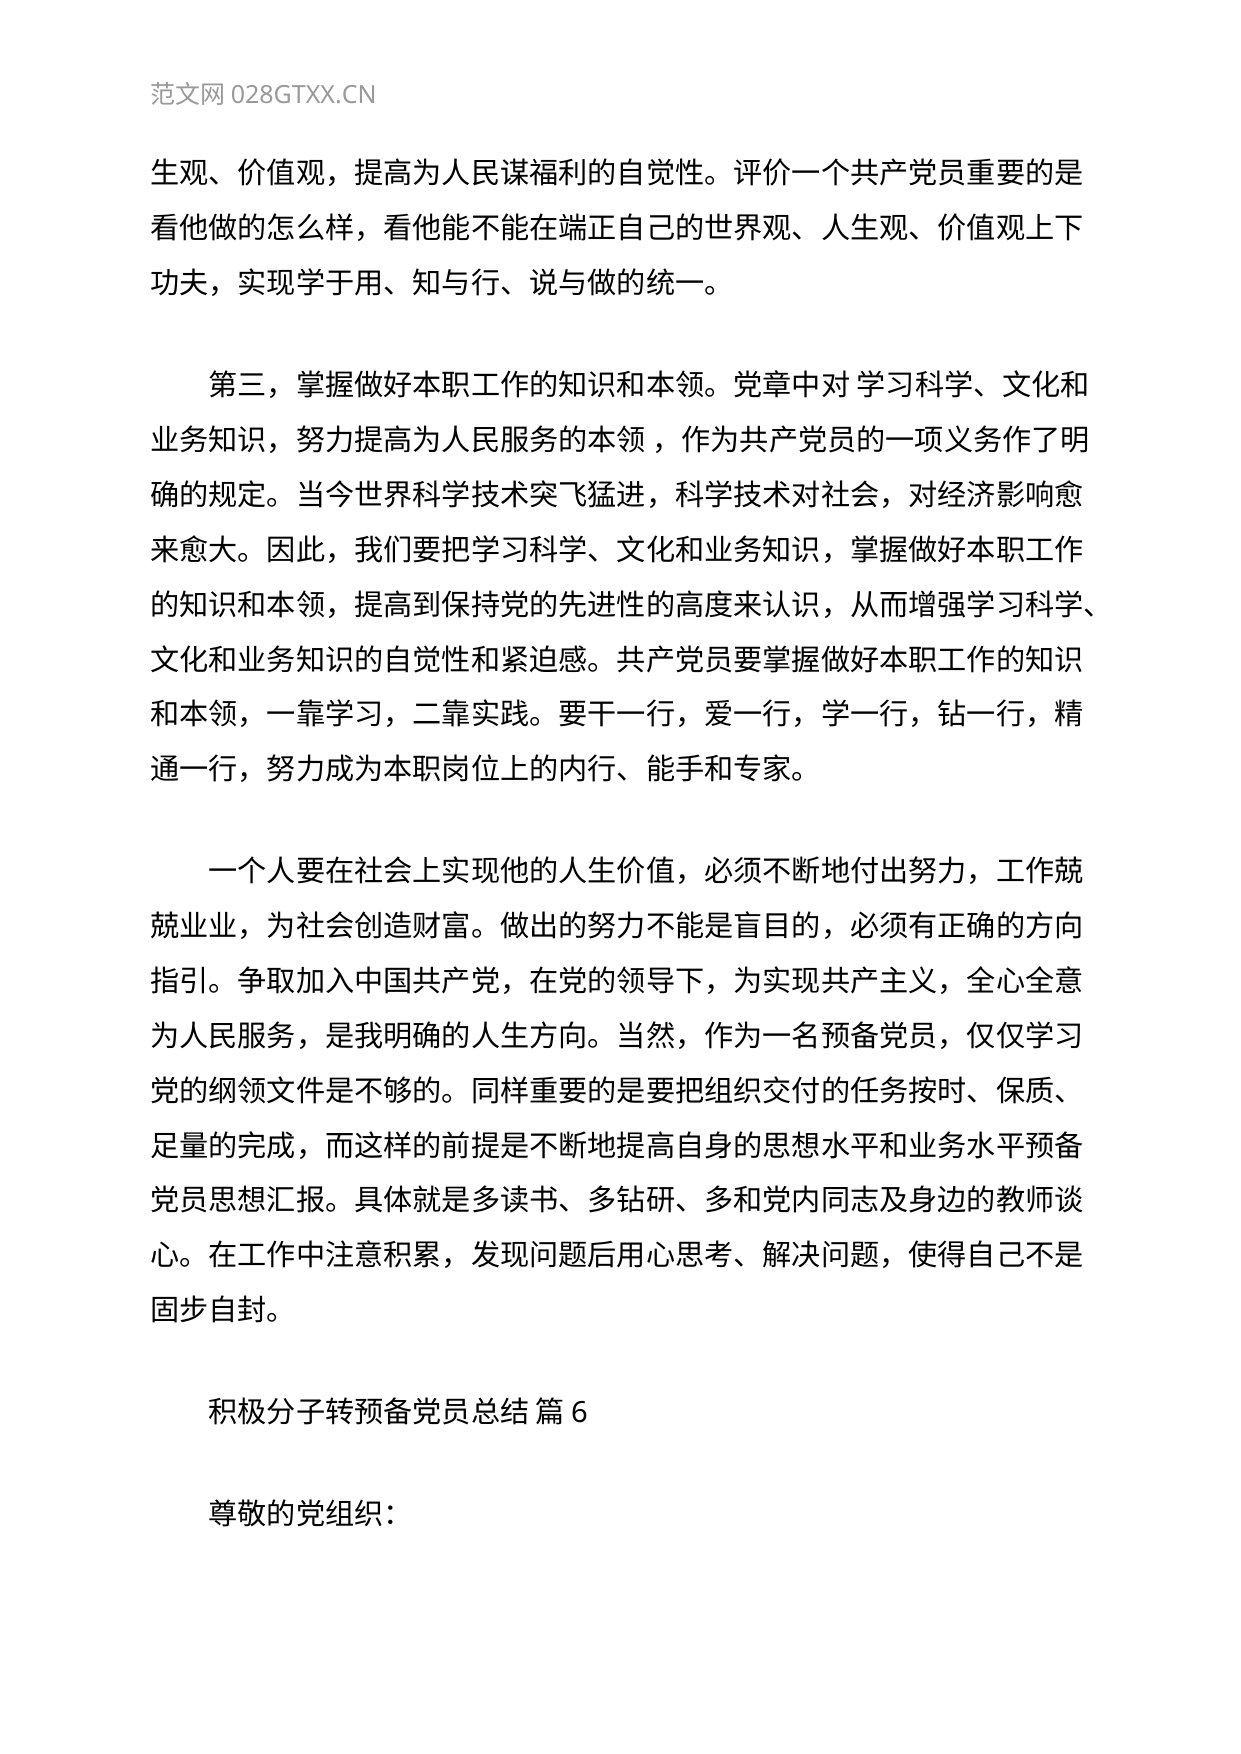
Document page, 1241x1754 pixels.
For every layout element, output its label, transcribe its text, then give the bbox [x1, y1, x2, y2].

text 第三，掌握做好本职工作的知识和本领。党章中对 学习科学、文化和业务知识，努力提高为人民服务的本领 ，作为共产党员的一项义务作了明确的规定。当今世界科学技术突飞猛进，科学技术对社会，对经济影响愈来愈大。因此，我们要把学习科学、文化和业务知识，掌握做好本职工作的知识和本领，提高到保持党的先进性的高度来认识，从而增强学习科学、文化和业务知识的自觉性和紧迫感。共产党员要掌握做好本职工作的知识和本领，一靠学习，二靠实践。要干一行，爱一行，学一行，钻一行，精通一行，努力成为本职岗位上的内行、能手和专家。 [150, 362, 1090, 788]
text 积极分子转预备党员总结 篇6 [150, 1388, 1090, 1431]
text 尊敬的党组织： [150, 1491, 1090, 1533]
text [150, 150, 1090, 302]
text 一个人要在社会上实现他的人生价值，必须不断地付出努力，工作兢兢业业，为社会创造财富。做出的努力不能是盲目的，必须有正确的方向指引。争取加入中国共产党，在党的领导下，为实现共产主义，全心全意为人民服务，是我明确的人生方向。当然，作为一名预备党员，仅仅学习党的纲领文件是不够的。同样重要的是要把组织交付的任务按时、保质、足量的完成，而这样的前提是不断地提高自身的思想水平和业务水平预备党员思想汇报。具体就是多读书、多钻研、多和党内同志及身边的教师谈心。在工作中注意积累，发现问题后用心思考、解决问题，使得自己不是固步自封。 [150, 848, 1090, 1329]
